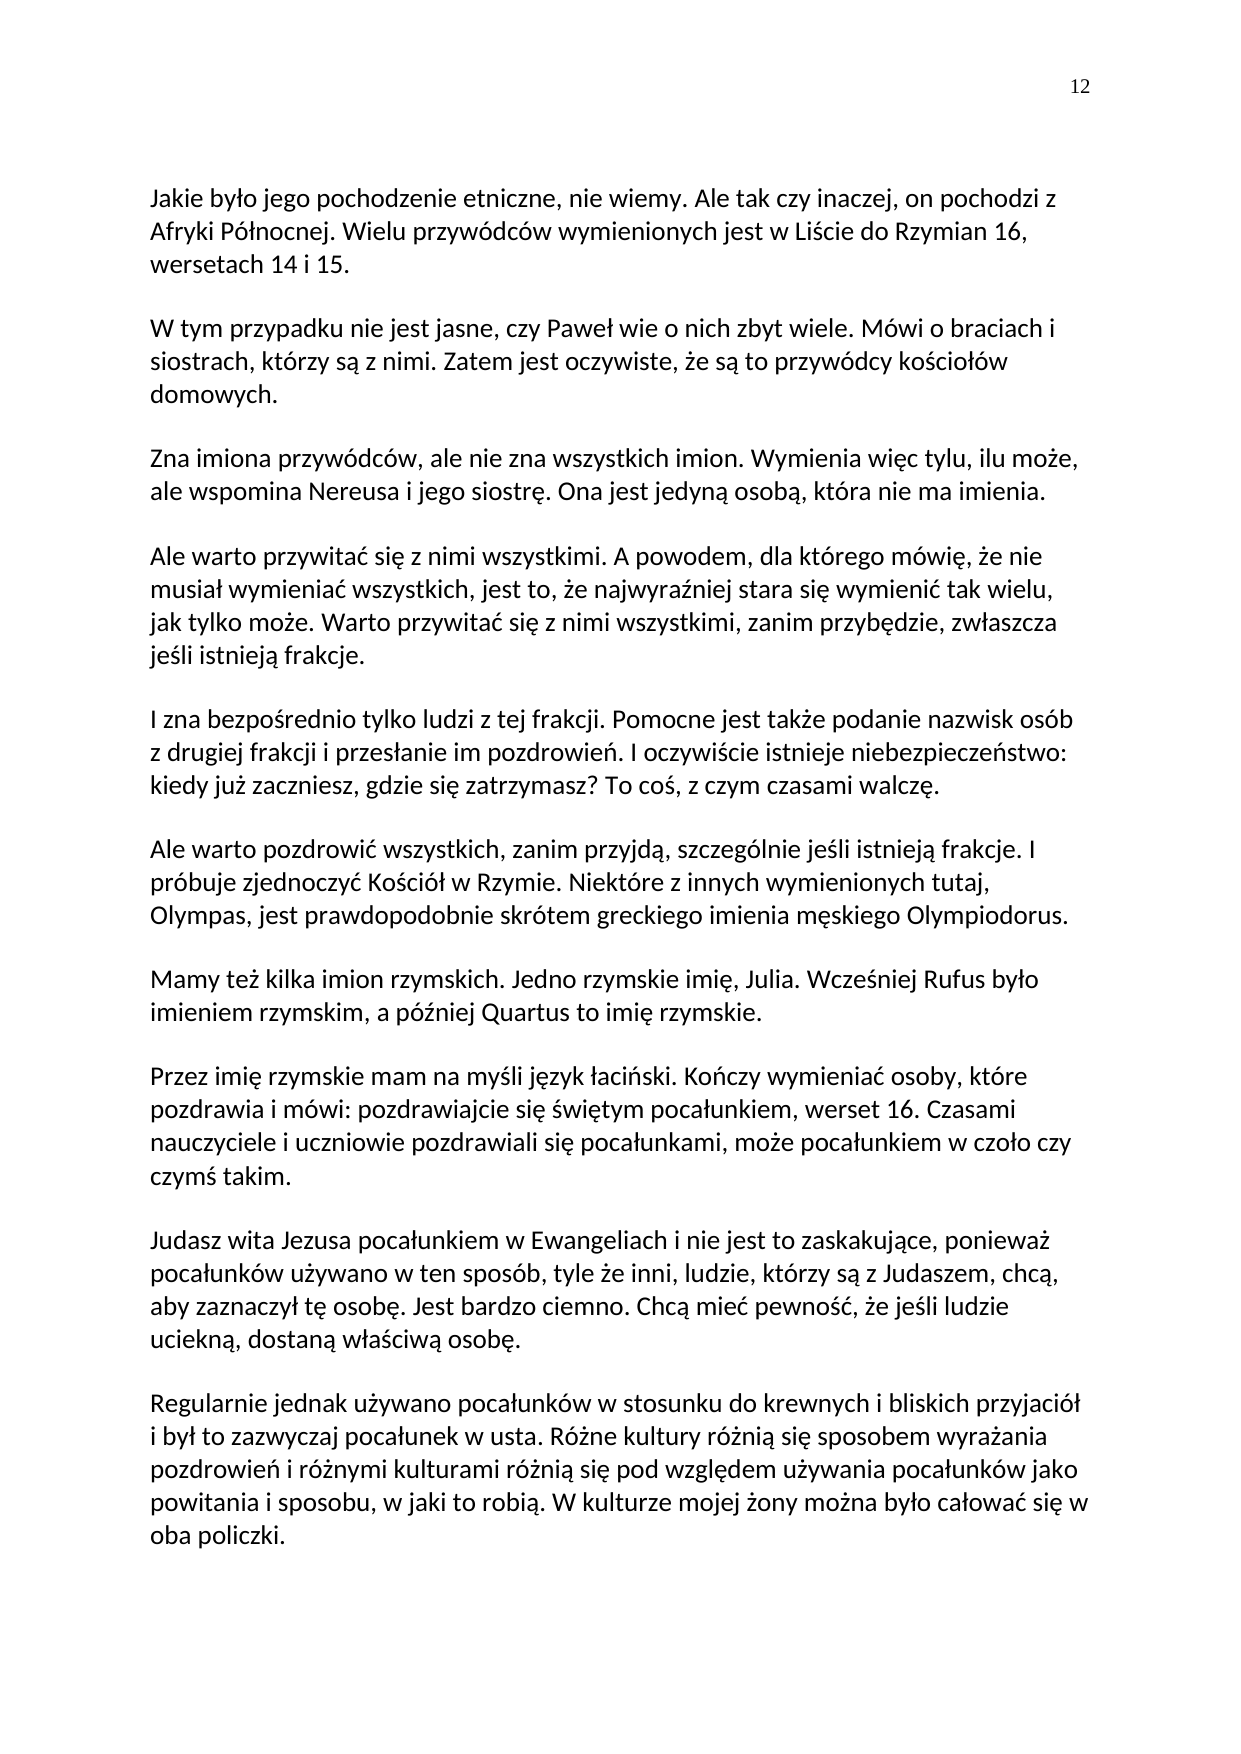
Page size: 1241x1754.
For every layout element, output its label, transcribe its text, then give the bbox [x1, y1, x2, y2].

text Judasz wita Jezusa pocałunkiem w Ewangeliach i nie jest to zaskakujące, ponieważ pocałunków używano w ten sposób, tyle że inni, ludzie, którzy są z Judaszem, chcą, aby zaznaczył tę osobę. Jest bardzo ciemno. Chcą mieć pewność, że jeśli ludzie uciekną, dostaną właściwą osobę. [150, 1223, 1090, 1355]
text Mamy też kilka imion rzymskich. Jedno rzymskie imię, Julia. Wcześniej Rufus było imieniem rzymskim, a później Quartus to imię rzymskie. [150, 962, 1090, 1028]
text Ale warto przywitać się z nimi wszystkimi. A powodem, dla którego mówię, że nie musiał wymieniać wszystkich, jest to, że najwyraźniej stara się wymienić tak wielu, jak tylko może. Warto przywitać się z nimi wszystkimi, zanim przybędzie, zwłaszcza jeśli istnieją frakcje. [150, 539, 1090, 671]
text Zna imiona przywódców, ale nie zna wszystkich imion. Wymienia więc tylu, ilu może, ale wspomina Nereusa i jego siostrę. Ona jest jedyną osobą, która nie ma imienia. [150, 442, 1090, 508]
text I zna bezpośrednio tylko ludzi z tej frakcji. Pomocne jest także podanie nazwisk osób z drugiej frakcji i przesłanie im pozdrowień. I oczywiście istnieje niebezpieczeństwo: kiedy już zaczniesz, gdzie się zatrzymasz? To coś, z czym czasami walczę. [150, 702, 1090, 801]
text Regularnie jednak używano pocałunków w stosunku do krewnych i bliskich przyjaciół i był to zazwyczaj pocałunek w usta. Różne kultury różnią się sposobem wyrażania pozdrowień i różnymi kulturami różnią się pod względem używania pocałunków jako powitania i sposobu, w jaki to robią. W kulturze mojej żony można było całować się w oba policzki. [150, 1386, 1090, 1551]
text Jakie było jego pochodzenie etniczne, nie wiemy. Ale tak czy inaczej, on pochodzi z Afryki Północnej. Wielu przywódców wymienionych jest w Liście do Rzymian 16, wersetach 14 i 15. [150, 181, 1090, 280]
text Ale warto pozdrowić wszystkich, zanim przyjdą, szczególnie jeśli istnieją frakcje. I próbuje zjednoczyć Kościół w Rzymie. Niektóre z innych wymienionych tutaj, Olympas, jest prawdopodobnie skrótem greckiego imienia męskiego Olympiodorus. [150, 832, 1090, 931]
text W tym przypadku nie jest jasne, czy Paweł wie o nich zbyt wiele. Mówi o braciach i siostrach, którzy są z nimi. Zatem jest oczywiste, że są to przywódcy kościołów domowych. [150, 311, 1090, 410]
text Przez imię rzymskie mam na myśli język łaciński. Kończy wymieniać osoby, które pozdrawia i mówi: pozdrawiajcie się świętym pocałunkiem, werset 16. Czasami nauczyciele i uczniowie pozdrawiali się pocałunkami, może pocałunkiem w czoło czy czymś takim. [150, 1059, 1090, 1192]
